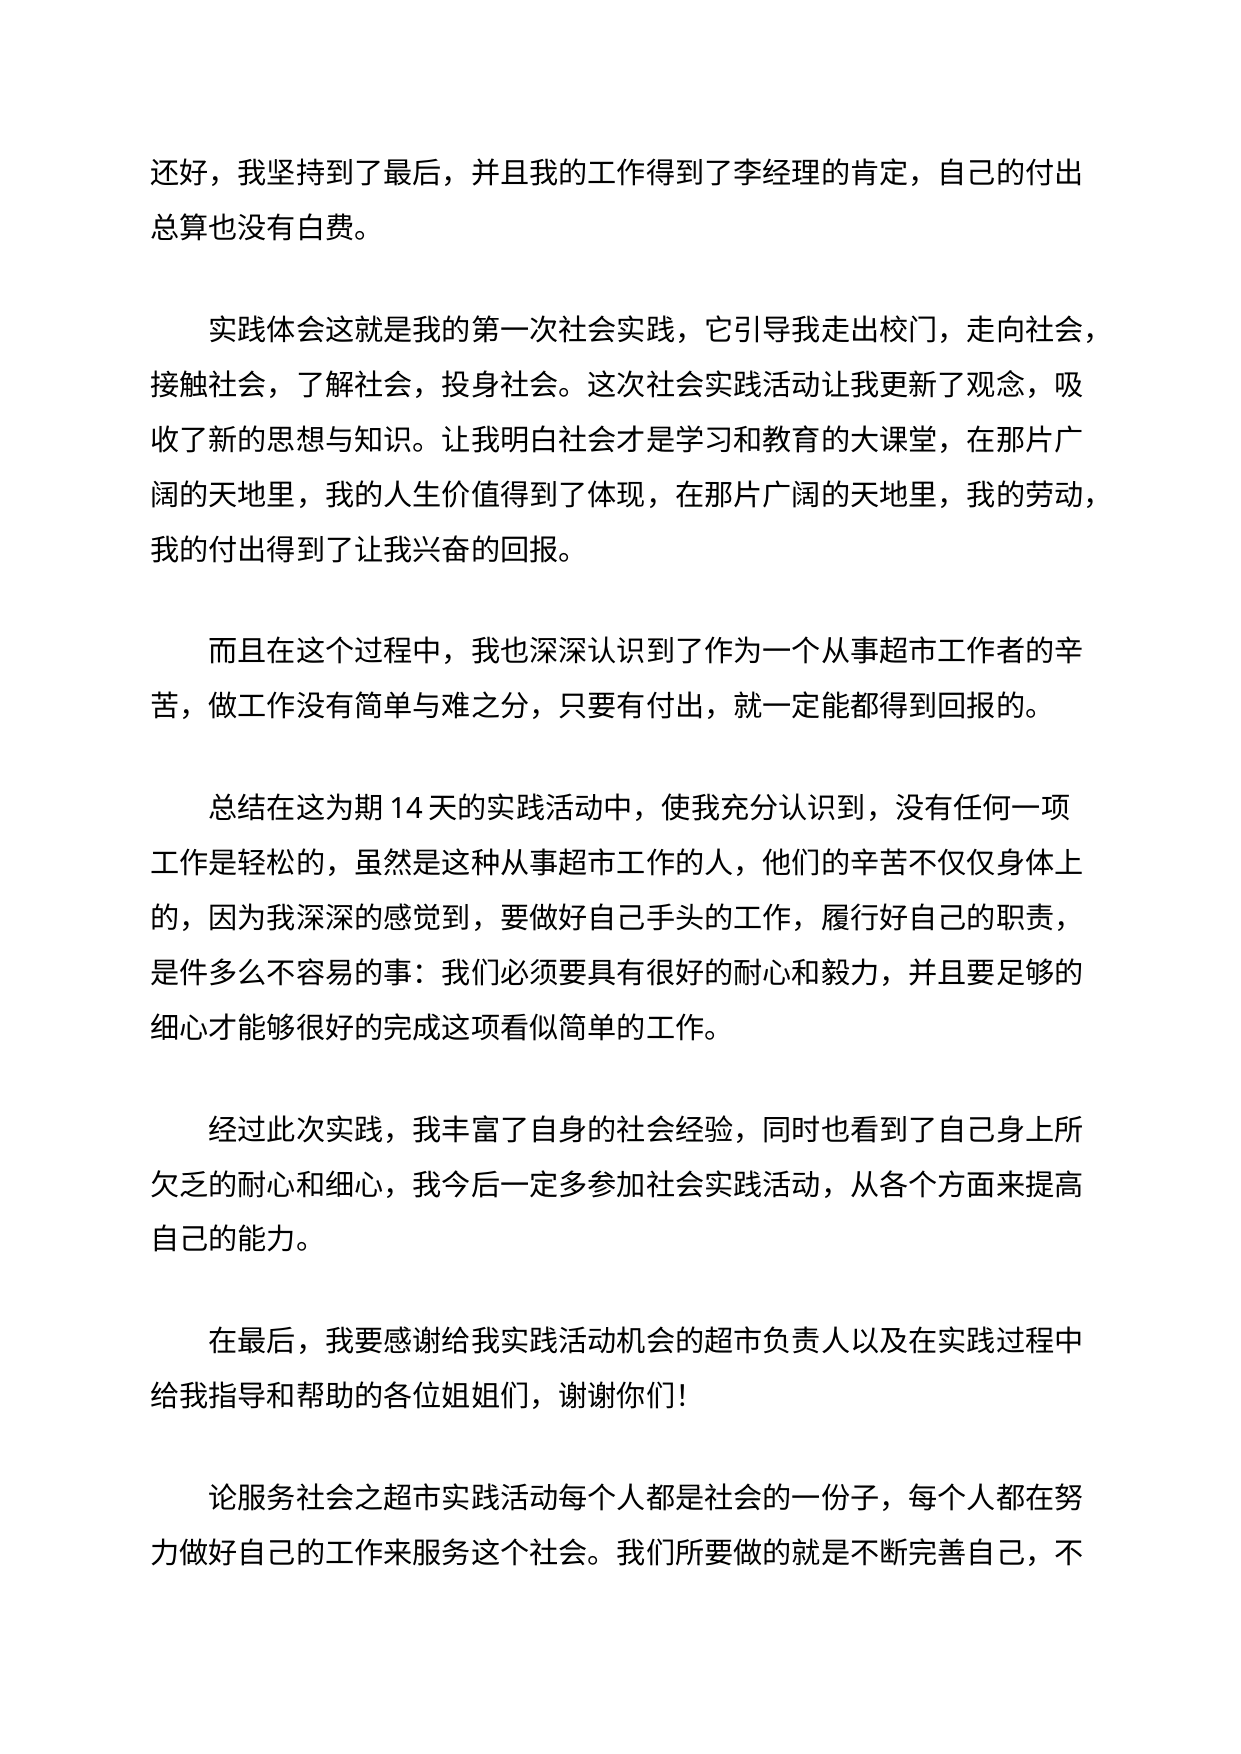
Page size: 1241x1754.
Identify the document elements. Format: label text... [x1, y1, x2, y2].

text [150, 1474, 1090, 1572]
text 在最后，我要感谢给我实践活动机会的超市负责人以及在实践过程中给我指导和帮助的各位姐姐们，谢谢你们！ [150, 1318, 1090, 1415]
text 总结在这为期14天的实践活动中，使我充分认识到，没有任何一项工作是轻松的，虽然是这种从事超市工作的人，他们的辛苦不仅仅身体上的，因为我深深的感觉到，要做好自己手头的工作，履行好自己的职责，是件多么不容易的事：我们必须要具有很好的耐心和毅力，并且要足够的细心才能够很好的完成这项看似简单的工作。 [150, 785, 1090, 1047]
text 经过此次实践，我丰富了自身的社会经验，同时也看到了自己身上所欠乏的耐心和细心，我今后一定多参加社会实践活动，从各个方面来提高自己的能力。 [150, 1106, 1090, 1258]
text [150, 150, 1090, 247]
text 而且在这个过程中，我也深深认识到了作为一个从事超市工作者的辛苦，做工作没有简单与难之分，只要有付出，就一定能都得到回报的。 [150, 628, 1090, 725]
text 实践体会这就是我的第一次社会实践，它引导我走出校门，走向社会，接触社会，了解社会，投身社会。这次社会实践活动让我更新了观念，吸收了新的思想与知识。让我明白社会才是学习和教育的大课堂，在那片广阔的天地里，我的人生价值得到了体现，在那片广阔的天地里，我的劳动，我的付出得到了让我兴奋的回报。 [150, 307, 1090, 568]
